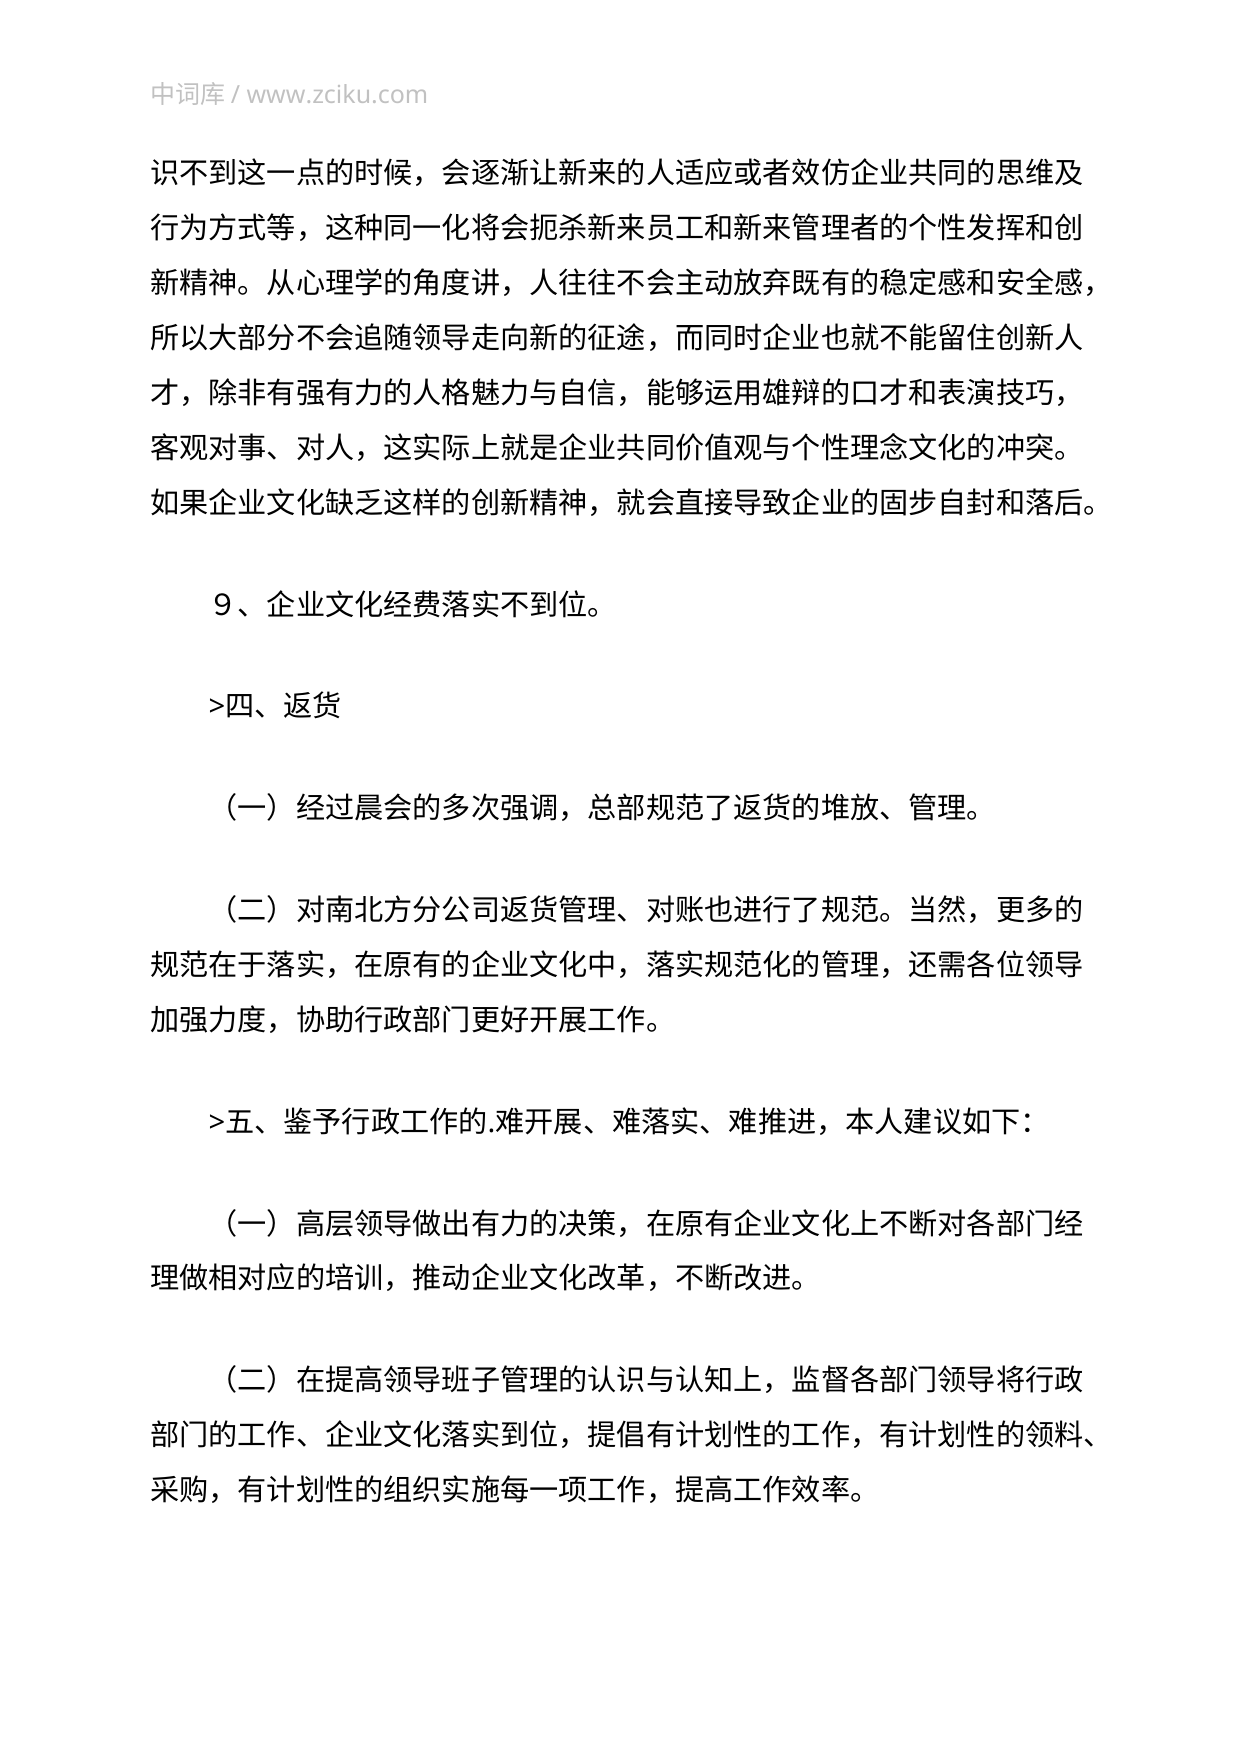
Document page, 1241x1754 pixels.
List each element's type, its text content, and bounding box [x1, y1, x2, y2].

text （二）对南北方分公司返货管理、对账也进行了规范。当然，更多的规范在于落实，在原有的企业文化中，落实规范化的管理，还需各位领导加强力度，协助行政部门更好开展工作。 [150, 887, 1090, 1039]
text ９、企业文化经费落实不到位。 [150, 581, 1090, 623]
text >五、鉴予行政工作的.难开展、难落实、难推进，本人建议如下： [150, 1098, 1090, 1141]
text >四、返货 [150, 683, 1090, 725]
text （一）经过晨会的多次强调，总部规范了返货的堆放、管理。 [150, 785, 1090, 827]
text （一）高层领导做出有力的决策，在原有企业文化上不断对各部门经理做相对应的培训，推动企业文化改革，不断改进。 [150, 1200, 1090, 1297]
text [150, 150, 1090, 522]
text （二）在提高领导班子管理的认识与认知上，监督各部门领导将行政部门的工作、企业文化落实到位，提倡有计划性的工作，有计划性的领料、采购，有计划性的组织实施每一项工作，提高工作效率。 [150, 1357, 1090, 1509]
